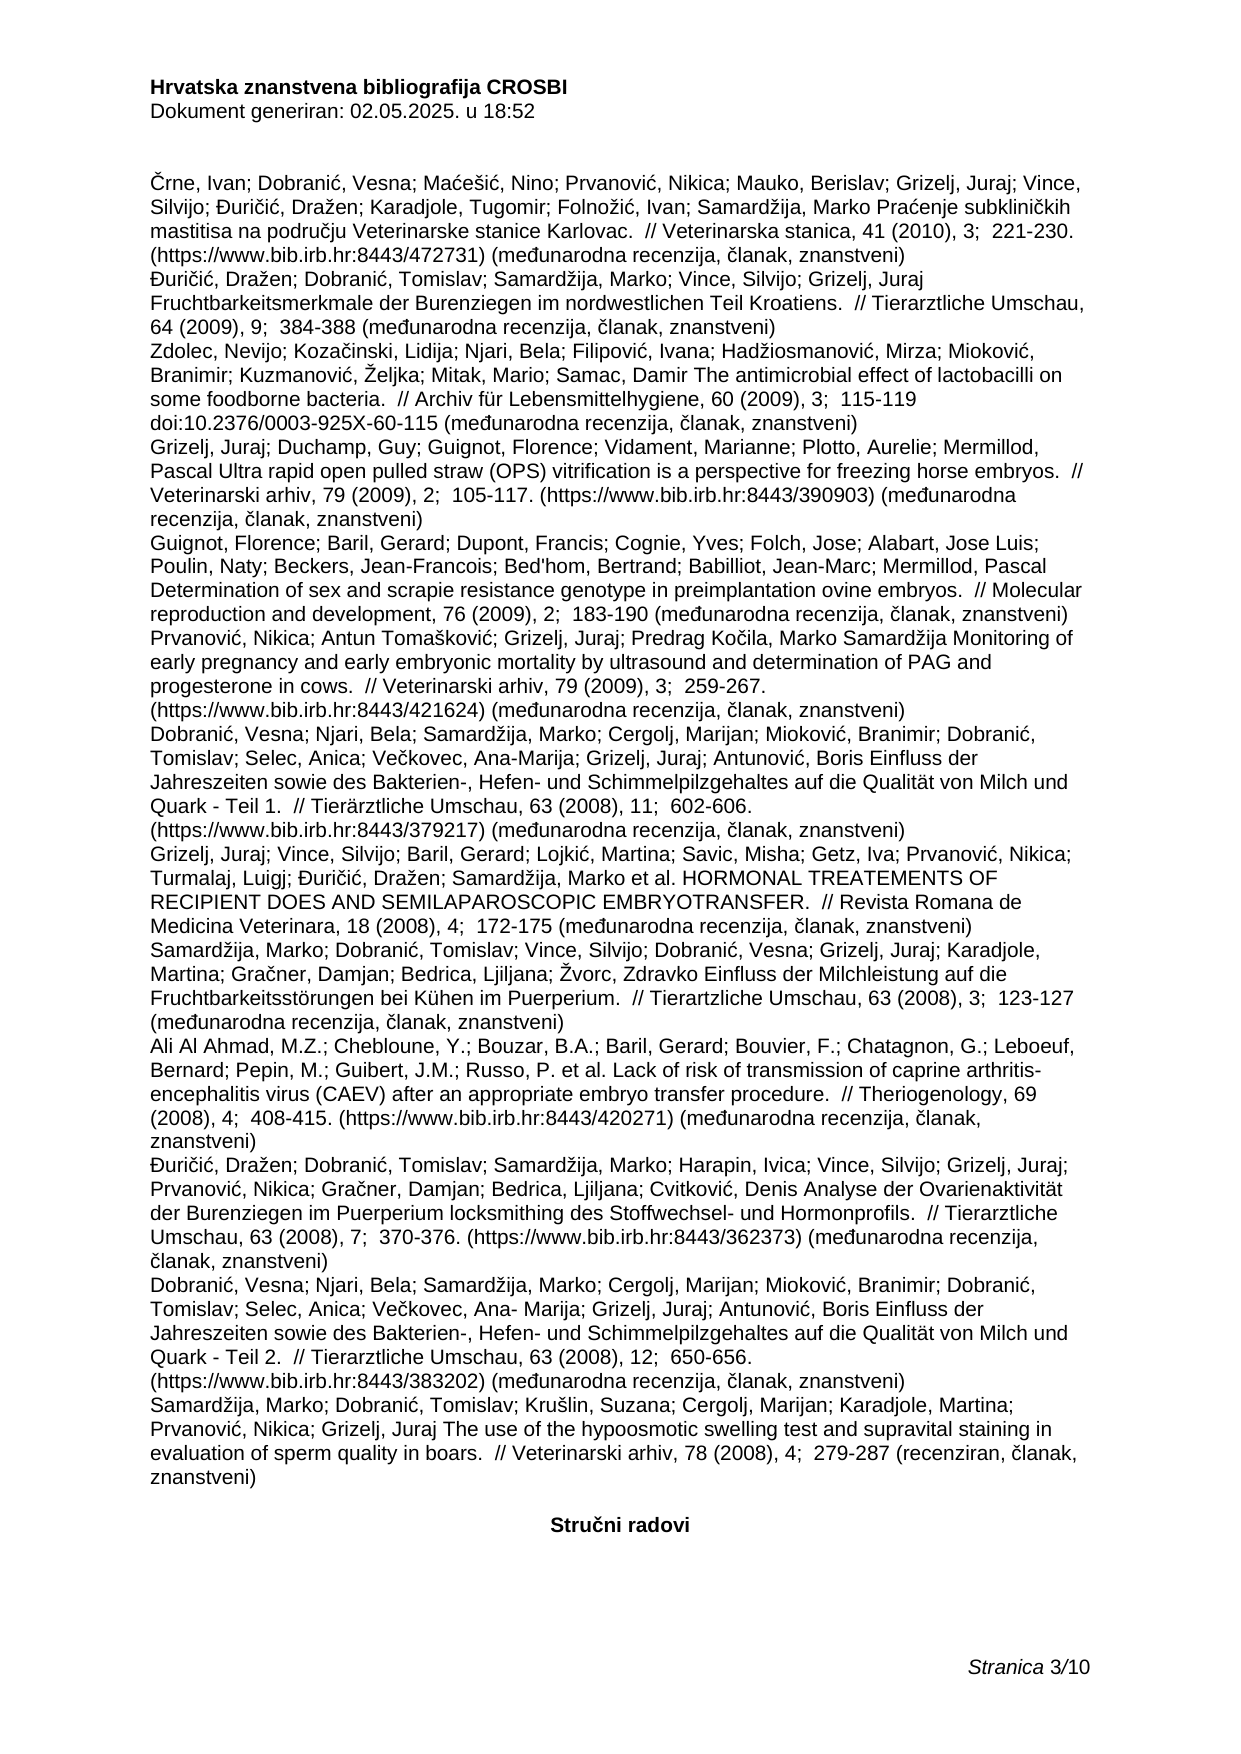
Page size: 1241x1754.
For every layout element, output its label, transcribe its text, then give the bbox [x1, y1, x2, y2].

text Samardžija, Marko; Dobranić, Tomislav; Vince, Silvijo; Dobranić, Vesna; Grizelj, Juraj; Karadjole, Martina; Gračner, Damjan; Bedrica, Ljiljana; Žvorc, Zdravko [150, 938, 1090, 1033]
text Samardžija, Marko; Dobranić, Tomislav; Krušlin, Suzana; Cergolj, Marijan; Karadjole, Martina; Prvanović, Nikica; Grizelj, Juraj [150, 1393, 1090, 1489]
text Ali Al Ahmad, M.Z.; Chebloune, Y.; Bouzar, B.A.; Baril, Gerard; Bouvier, F.; Chatagnon, G.; Leboeuf, Bernard; Pepin, M.; Guibert, J.M.; Russo, P. et al. [150, 1033, 1090, 1153]
text Đuričić, Dražen; Dobranić, Tomislav; Samardžija, Marko; Vince, Silvijo; Grizelj, Juraj [150, 267, 1090, 339]
text Guignot, Florence; Baril, Gerard; Dupont, Francis; Cognie, Yves; Folch, Jose; Alabart, Jose Luis; Poulin, Naty; Beckers, Jean-Francois; Bed'hom, Bertrand; Babilliot, Jean-Marc; Mermillod, Pascal [150, 530, 1090, 626]
text Đuričić, Dražen; Dobranić, Tomislav; Samardžija, Marko; Harapin, Ivica; Vince, Silvijo; Grizelj, Juraj; Prvanović, Nikica; Gračner, Damjan; Bedrica, Ljiljana; Cvitković, Denis [150, 1153, 1090, 1273]
subtitle Stručni radovi [150, 1513, 1090, 1537]
text Dobranić, Vesna; Njari, Bela; Samardžija, Marko; Cergolj, Marijan; Mioković, Branimir; Dobranić, Tomislav; Selec, Anica; Večkovec, Ana- Marija; Grizelj, Juraj; Antunović, Boris [150, 1273, 1090, 1393]
text Grizelj, Juraj; Vince, Silvijo; Baril, Gerard; Lojkić, Martina; Savic, Misha; Getz, Iva; Prvanović, Nikica; Turmalaj, Luigj; Đuričić, Dražen; Samardžija, Marko et al. [150, 842, 1090, 938]
text Prvanović, Nikica; Antun Tomašković; Grizelj, Juraj; Predrag Kočila, Marko Samardžija [150, 626, 1090, 722]
text Dobranić, Vesna; Njari, Bela; Samardžija, Marko; Cergolj, Marijan; Mioković, Branimir; Dobranić, Tomislav; Selec, Anica; Večkovec, Ana-Marija; Grizelj, Juraj; Antunović, Boris [150, 722, 1090, 842]
text Grizelj, Juraj; Duchamp, Guy; Guignot, Florence; Vidament, Marianne; Plotto, Aurelie; Mermillod, Pascal [150, 434, 1090, 530]
text Zdolec, Nevijo; Kozačinski, Lidija; Njari, Bela; Filipović, Ivana; Hadžiosmanović, Mirza; Mioković, Branimir; Kuzmanović, Željka; Mitak, Mario; Samac, Damir [150, 339, 1090, 434]
text Črne, Ivan; Dobranić, Vesna; Maćešić, Nino; Prvanović, Nikica; Mauko, Berislav; Grizelj, Juraj; Vince, Silvijo; Đuričić, Dražen; Karadjole, Tugomir; Folnožić, Ivan; Samardžija, Marko [150, 171, 1090, 267]
